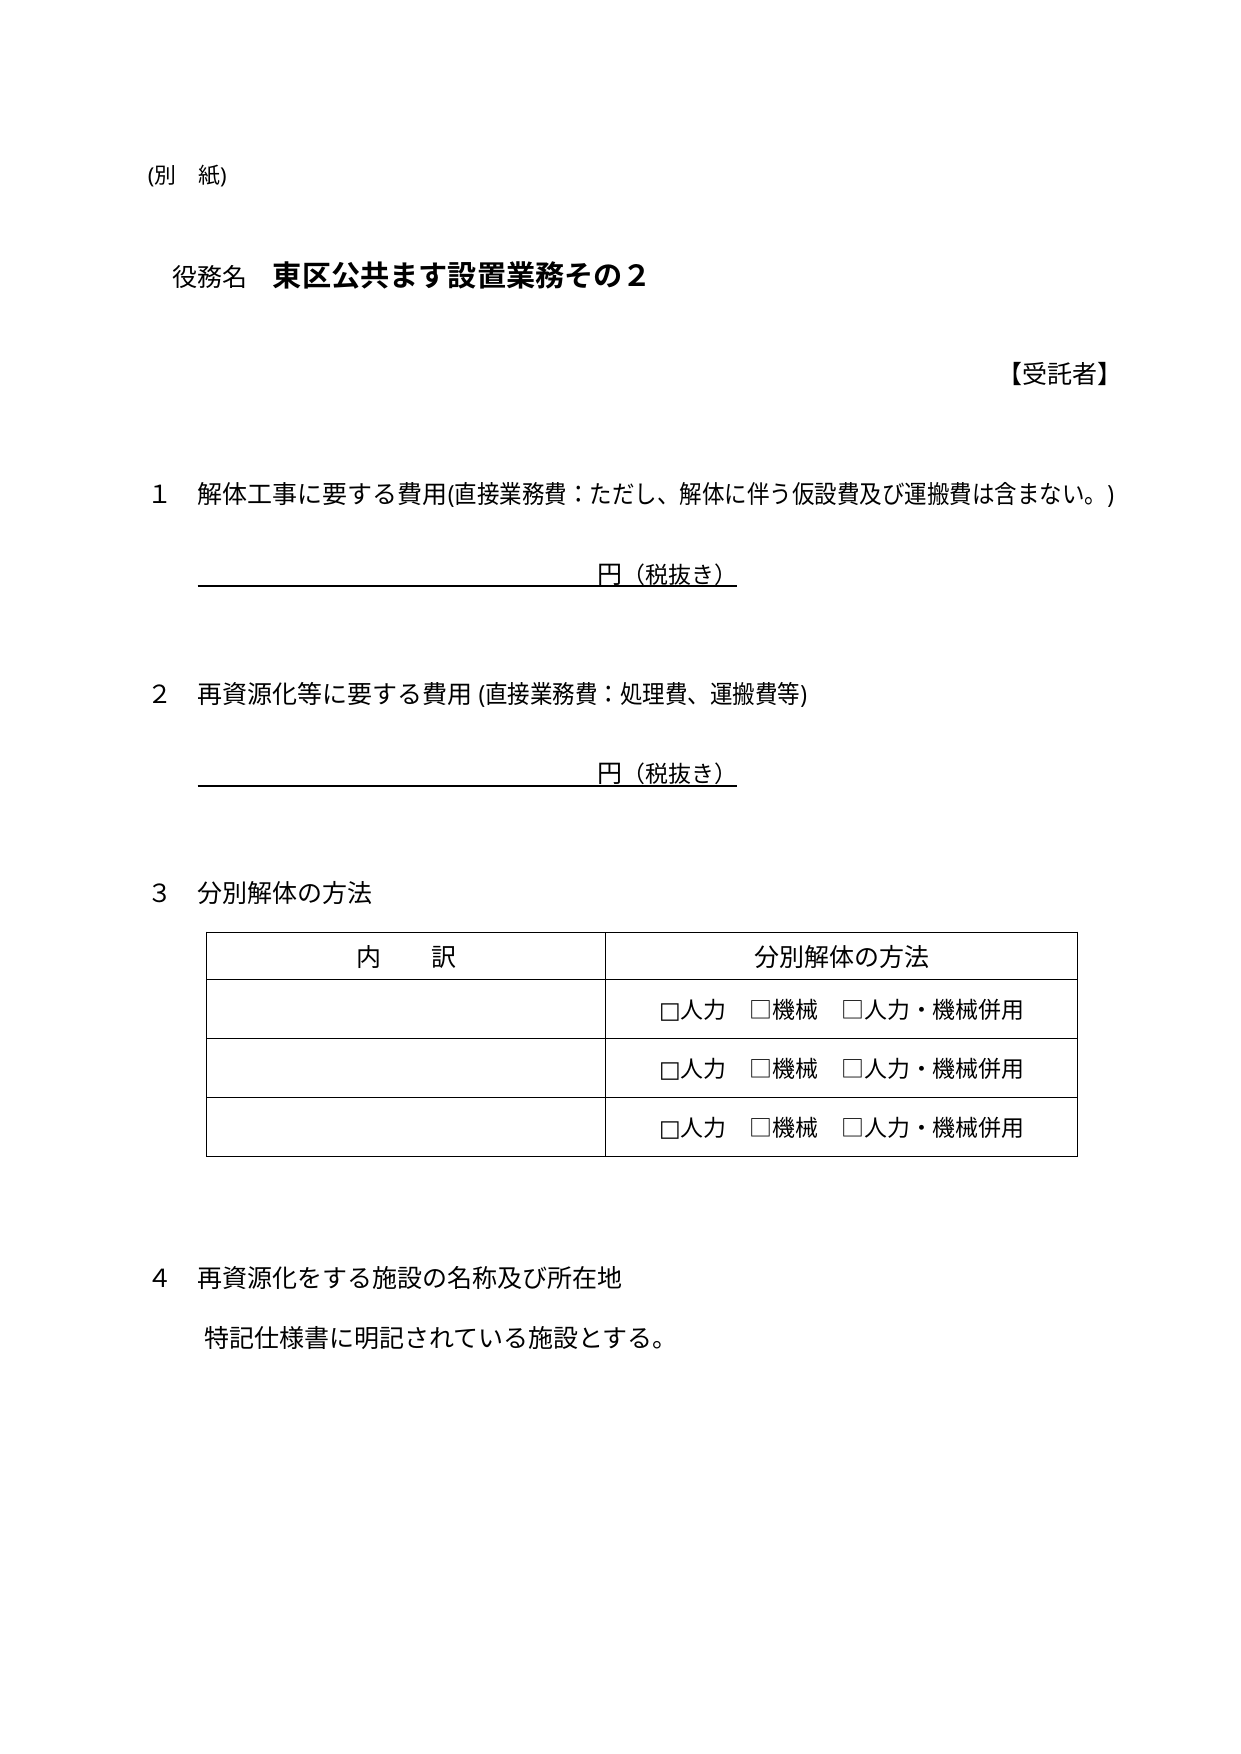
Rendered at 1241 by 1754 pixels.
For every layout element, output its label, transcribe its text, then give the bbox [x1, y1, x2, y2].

text ３ 分別解体の方法 [148, 872, 1122, 912]
text １ 解体工事に要する費用(直接業務費：ただし、解体に伴う仮設費及び運搬費は含まない。) [148, 473, 1122, 513]
text 円（税抜き） [148, 752, 1122, 792]
table_header 内 訳 [207, 933, 605, 979]
text 役務名 東区公共ます設置業務その２ [148, 233, 1122, 313]
text 円（税抜き） [148, 553, 1122, 592]
table_cell □人力 □機械 □人力・機械併用 [606, 980, 1077, 1038]
table_cell [207, 1098, 605, 1156]
table_cell [207, 980, 605, 1038]
text ２ 再資源化等に要する費用 (直接業務費：処理費、運搬費等) [148, 672, 1122, 712]
text (別 紙) [148, 154, 1122, 193]
text ４ 再資源化をする施設の名称及び所在地 [148, 1257, 1122, 1297]
table_cell □人力 □機械 □人力・機械併用 [606, 1039, 1077, 1097]
text 特記仕様書に明記されている施設とする。 [191, 1317, 1122, 1356]
text 【受託者】 [148, 353, 1122, 393]
table_cell □人力 □機械 □人力・機械併用 [606, 1098, 1077, 1156]
table_cell [207, 1039, 605, 1097]
table_header 分別解体の方法 [606, 933, 1077, 979]
